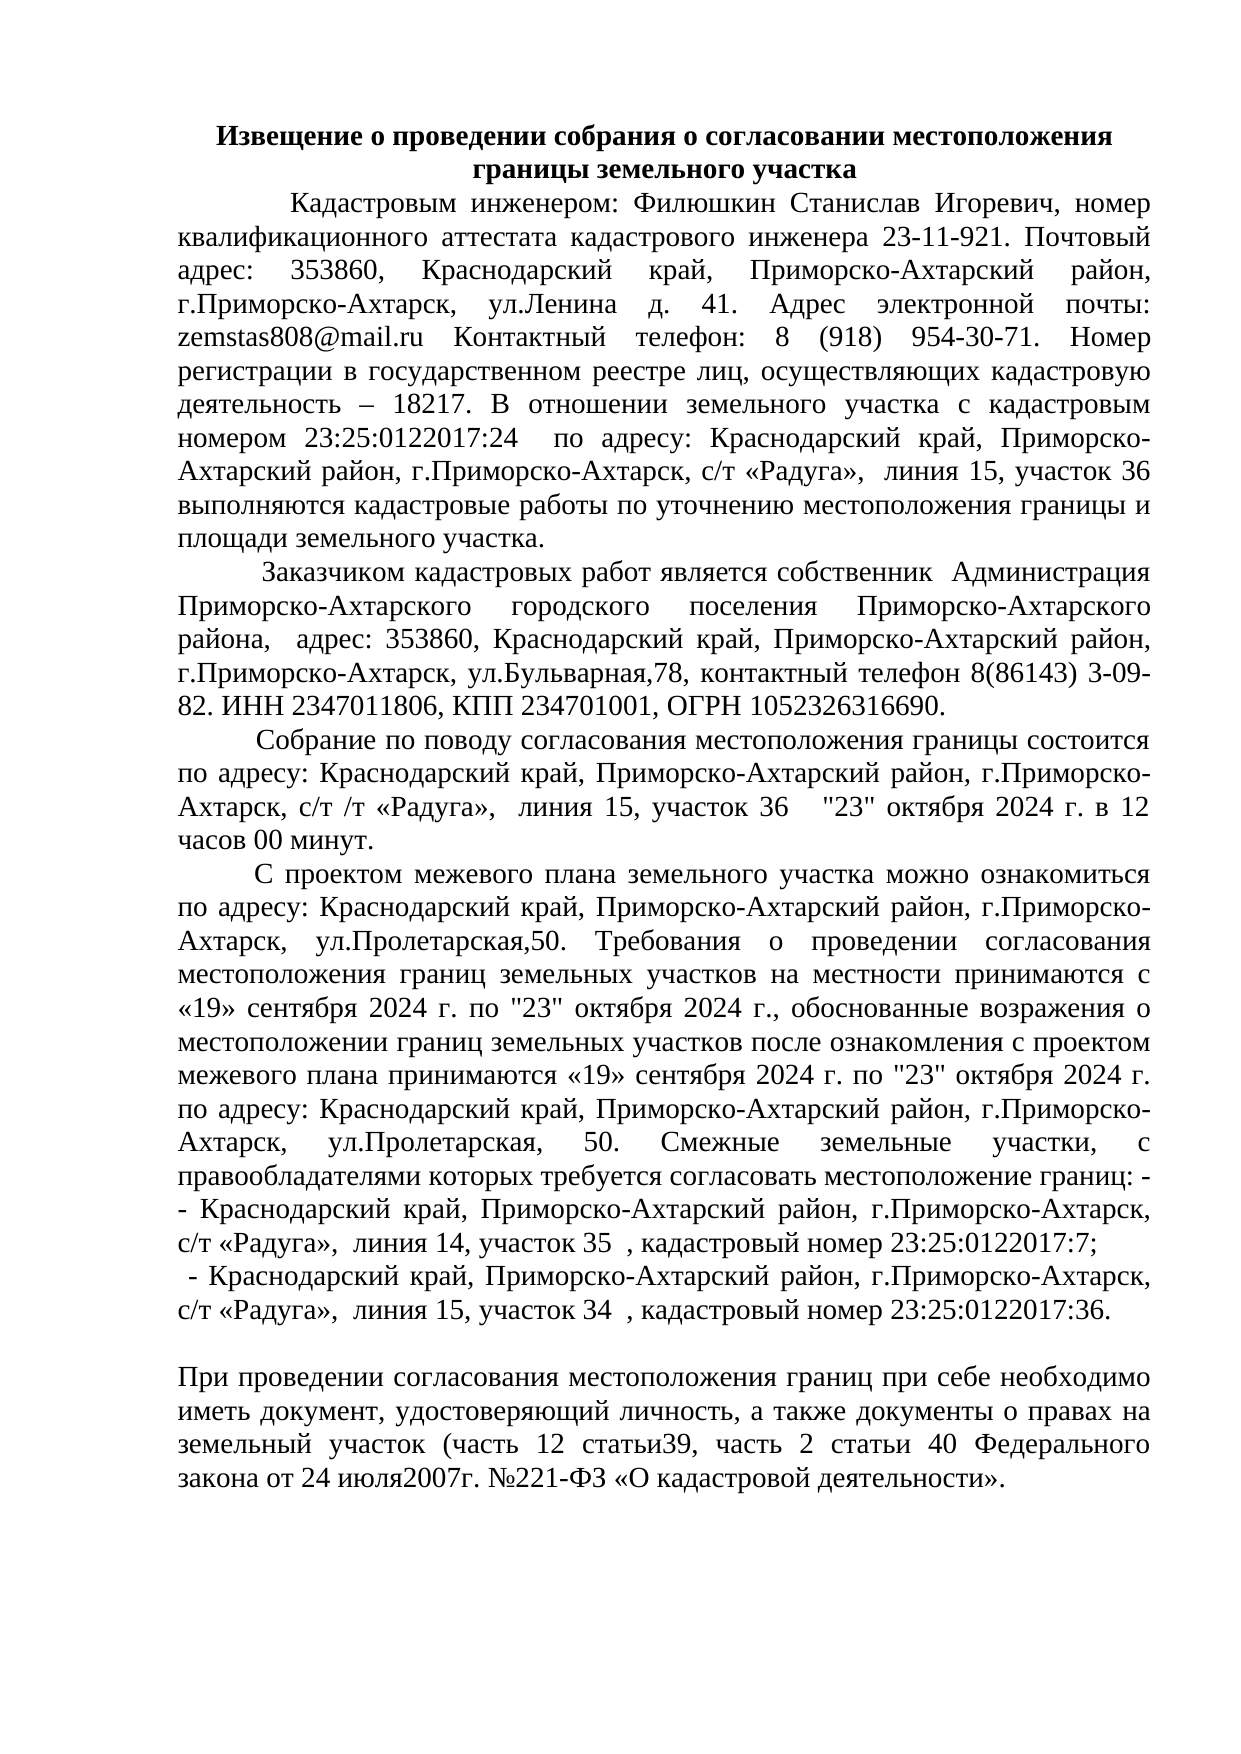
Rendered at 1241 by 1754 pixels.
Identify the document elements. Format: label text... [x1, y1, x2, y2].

text - Краснодарский край, Приморско-Ахтарский район, г.Приморско-Ахтарск, с/т «Радуга», линия 15, участок 34 , кадастровый номер 23:25:0122017:36. [177, 1258, 1152, 1326]
text При проведении согласования местоположения границ при себе необходимо иметь документ, удостоверяющий личность, а также документы о правах на земельный участок (часть 12 статьи39, часть 2 статьи 40 Федерального закона от 24 июля2007г. №221-ФЗ «О кадастровой деятельности». [177, 1359, 1152, 1493]
text Собрание по поводу согласования местоположения границы состоится по адресу: Краснодарский край, Приморско-Ахтарский район, г.Приморско-Ахтарск, с/т /т «Радуга», линия 15, участок 36 "23" октября 2024 г. в 12 часов 00 минут. [177, 722, 1152, 856]
text Извещение о проведении собрания о согласовании местоположения границы земельного участка [177, 118, 1152, 185]
text С проектом межевого плана земельного участка можно ознакомиться по адресу: Краснодарский край, Приморско-Ахтарский район, г.Приморско-Ахтарск, ул.Пролетарская,50. Требования о проведении согласования местоположения границ земельных участков на местности принимаются с «19» сентября 2024 г. по "23" октября 2024 г., обоснованные возражения о местоположении границ земельных участков после ознакомления с проектом межевого плана принимаются «19» сентября 2024 г. по "23" октября 2024 г. по адресу: Краснодарский край, Приморско-Ахтарский район, г.Приморско-Ахтарск, ул.Пролетарская, 50. Смежные земельные участки, с правообладателями которых требуется согласовать местоположение границ: - - Краснодарский край, Приморско-Ахтарский район, г.Приморско-Ахтарск, с/т «Радуга», линия 14, участок 35 , кадастровый номер 23:25:0122017:7; [177, 856, 1152, 1258]
text Кадастровым инженером: Филюшкин Станислав Игоревич, номер квалификационного аттестата кадастрового инженера 23-11-921. Почтовый адрес: 353860, Краснодарский край, Приморско-Ахтарский район, г.Приморско-Ахтарск, ул.Ленина д. 41. Адрес электронной почты: zemstas808@mail.ru Контактный телефон: 8 (918) 954-30-71. Номер регистрации в государственном реестре лиц, осуществляющих кадастровую деятельность – 18217. В отношении земельного участка с кадастровым номером 23:25:0122017:24 по адресу: Краснодарский край, Приморско-Ахтарский район, г.Приморско-Ахтарск, с/т «Радуга», линия 15, участок 36 выполняются кадастровые работы по уточнению местоположения границы и площади земельного участка. [177, 185, 1152, 554]
text Заказчиком кадастровых работ является собственник Администрация Приморско-Ахтарского городского поселения Приморско-Ахтарского района, адрес: 353860, Краснодарский край, Приморско-Ахтарский район, г.Приморско-Ахтарск, ул.Бульварная,78, контактный телефон 8(86143) 3-09-82. ИНН 2347011806, КПП 234701001, ОГРН 1052326316690. [177, 554, 1152, 722]
